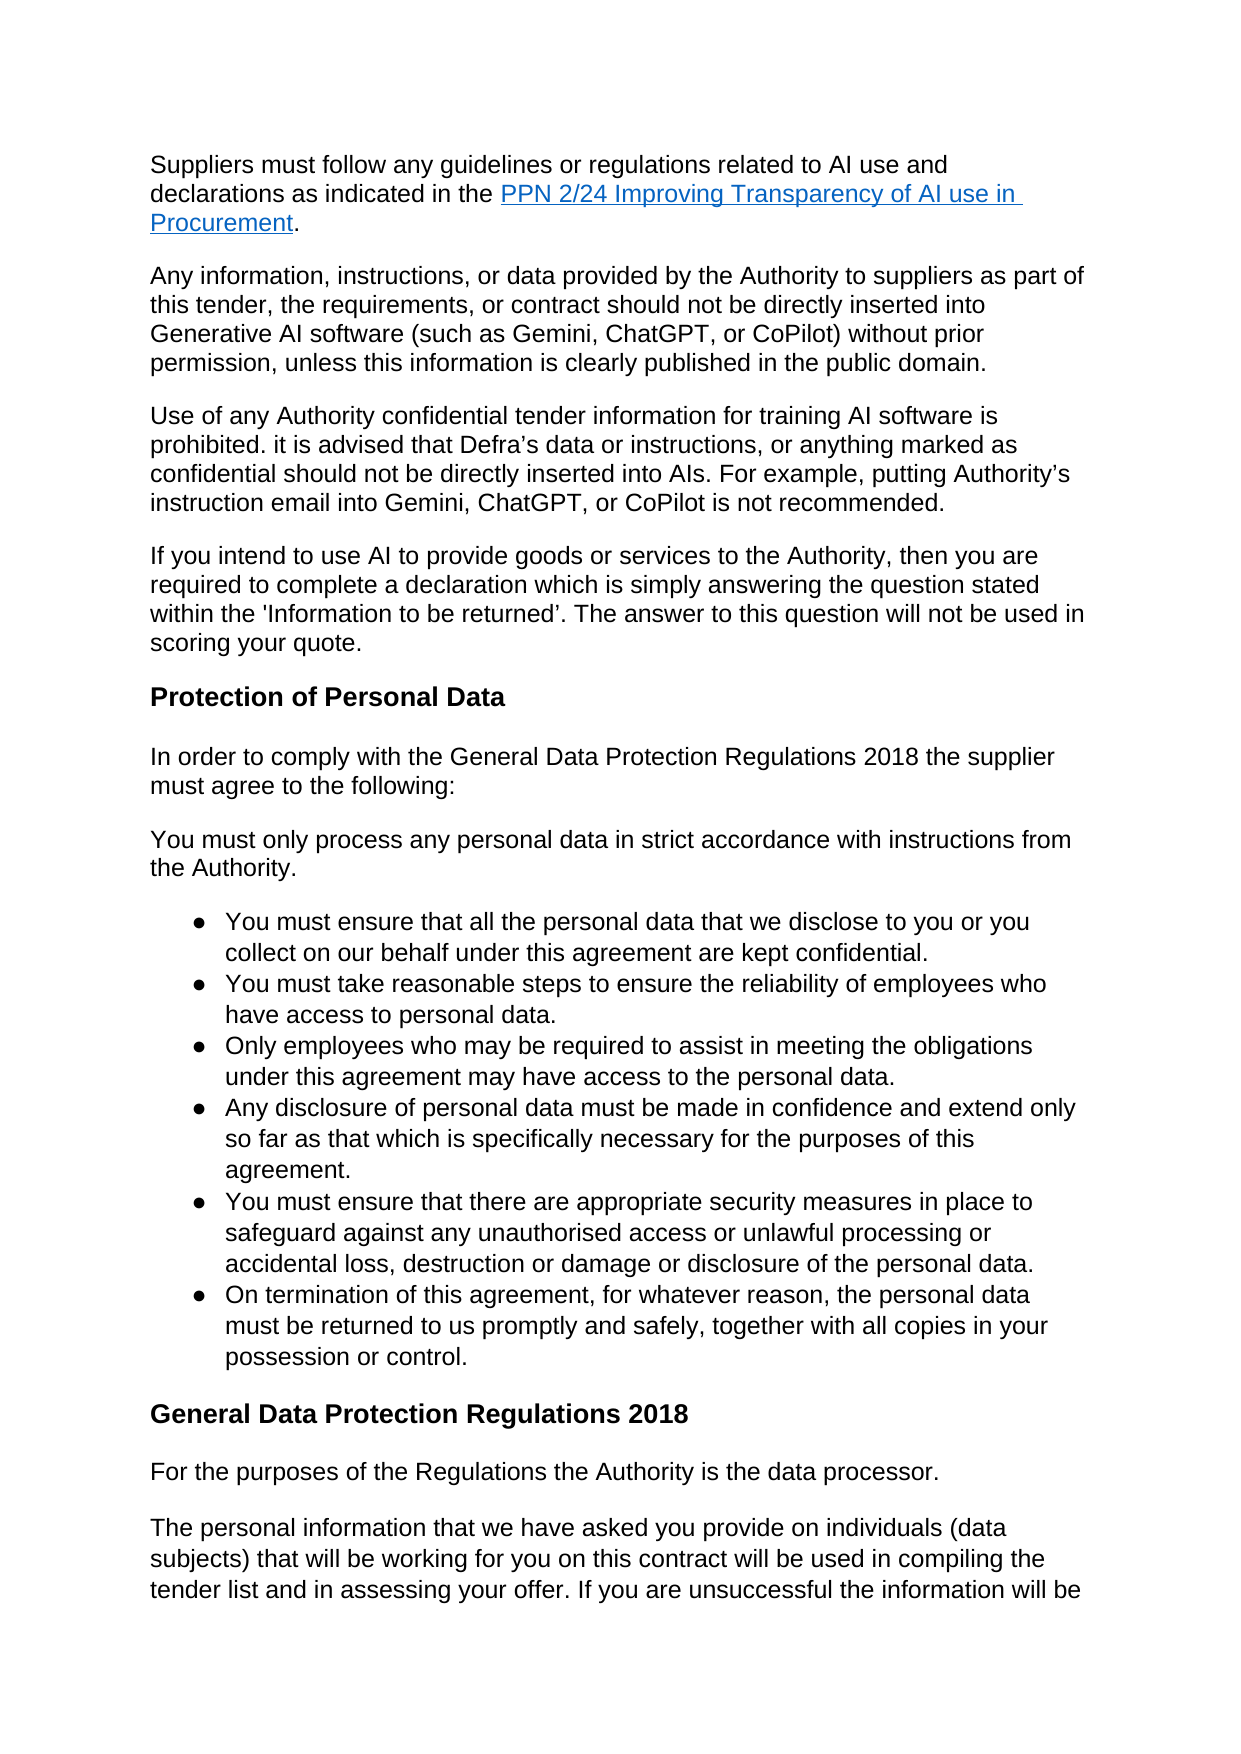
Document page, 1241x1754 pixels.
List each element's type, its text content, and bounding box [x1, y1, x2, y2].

text If you intend to use AI to provide goods or services to the Authority, then you are required to complete a declaration which is simply answering the question stated within the 'Information to be returned’. The answer to this question will not be used in scoring your quote. [150, 541, 1090, 656]
text For the purposes of the Regulations the Authority is the data processor. [150, 1457, 1090, 1485]
text Use of any Authority confidential tender information for training AI software is prohibited. it is advised that Defra’s data or instructions, or anything marked as confidential should not be directly inserted into AIs. For example, putting Authority’s instruction email into Gemini, ChatGPT, or CoPilot is not recommended. [150, 401, 1090, 516]
text Any information, instructions, or data provided by the Authority to suppliers as part of this tender, the requirements, or contract should not be directly inserted into Generative AI software (such as Gemini, ChatGPT, or CoPilot) without prior permission, unless this information is clearly published in the public domain. [150, 261, 1090, 376]
subtitle Protection of Personal Data [150, 681, 1090, 712]
text Only employees who may be required to assist in meeting the obligations under this agreement may have access to the personal data. [191, 1031, 1090, 1091]
text You must ensure that all the personal data that we disclose to you or you collect on our behalf under this agreement are kept confidential. [191, 907, 1090, 967]
text In order to comply with the General Data Protection Regulations 2018 the supplier must agree to the following: [150, 742, 1090, 800]
text Any disclosure of personal data must be made in confidence and extend only so far as that which is specifically necessary for the purposes of this agreement. [191, 1093, 1090, 1184]
text Suppliers must follow any guidelines or regulations related to AI use and declarations as indicated in the PPN 2/24 Improving Transparency of AI use in Procurement. [150, 150, 1090, 236]
text You must take reasonable steps to ensure the reliability of employees who have access to personal data. [191, 969, 1090, 1029]
text You must ensure that there are appropriate security measures in place to safeguard against any unauthorised access or unlawful processing or accidental loss, destruction or damage or disclosure of the personal data. [191, 1187, 1090, 1277]
text General Data Protection Regulations 2018 [150, 1398, 1090, 1429]
text On termination of this agreement, for whatever reason, the personal data must be returned to us promptly and safely, together with all copies in your possession or control. [191, 1280, 1090, 1371]
text You must only process any personal data in strict accordance with instructions from the Authority. [150, 825, 1090, 882]
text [150, 1513, 1090, 1603]
